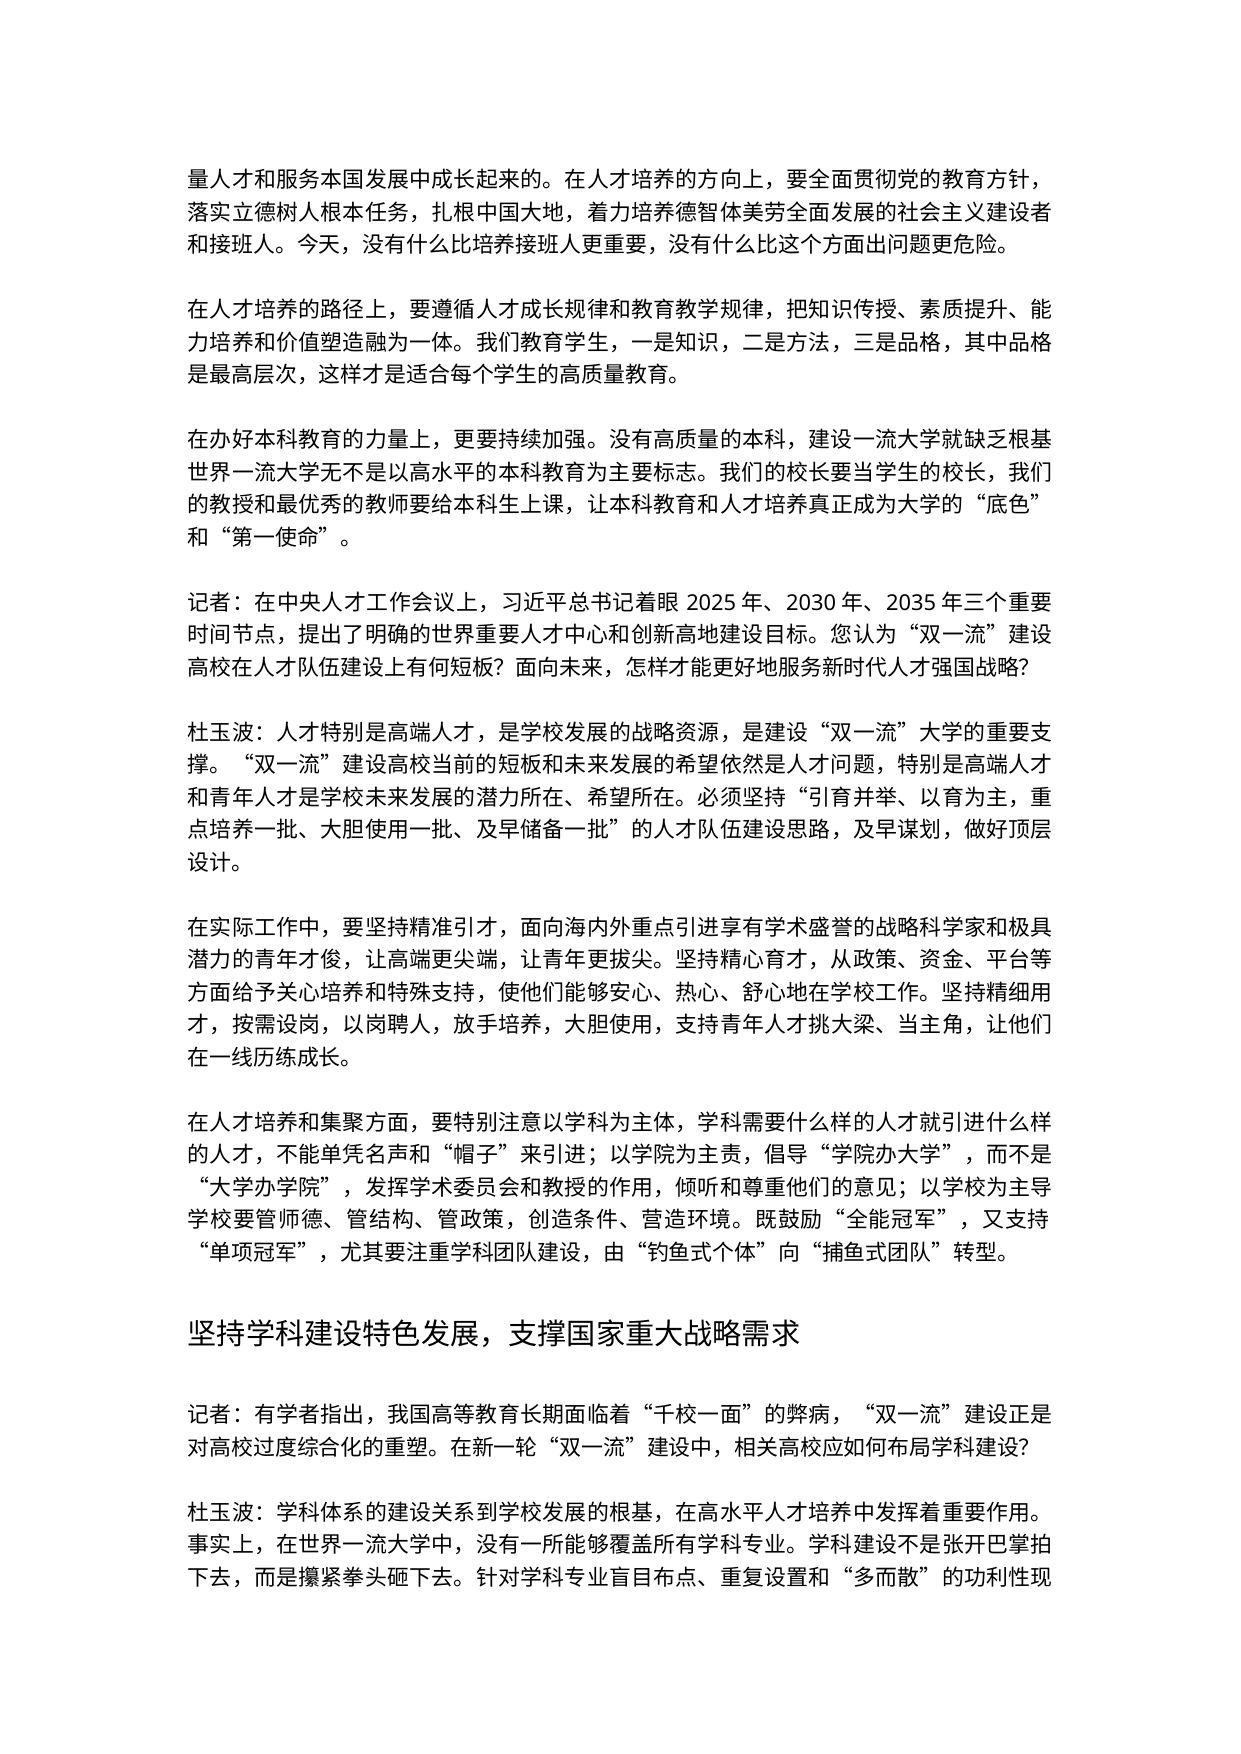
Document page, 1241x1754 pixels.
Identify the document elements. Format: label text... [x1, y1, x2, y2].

text 在人才培养和集聚方面，要特别注意以学科为主体，学科需要什么样的人才就引进什么样的人才，不能单凭名声和“帽子”来引进；以学院为主责，倡导“学院办大学”，而不是“大学办学院”，发挥学术委员会和教授的作用，倾听和尊重他们的意见；以学校为主导，学校要管师德、管结构、管政策，创造条件、营造环境。既鼓励“全能冠军”，又支持“单项冠军”，尤其要注重学科团队建设，由“钓鱼式个体”向“捕鱼式团队”转型。 [187, 1104, 1053, 1267]
text 杜玉波：人才特别是高端人才，是学校发展的战略资源，是建设“双一流”大学的重要支撑。“双一流”建设高校当前的短板和未来发展的希望依然是人才问题，特别是高端人才和青年人才是学校未来发展的潜力所在、希望所在。必须坚持“引育并举、以育为主，重点培养一批、大胆使用一批、及早储备一批”的人才队伍建设思路，及早谋划，做好顶层设计。 [187, 714, 1053, 877]
text 坚持学科建设特色发展，支撑国家重大战略需求 [187, 1299, 1053, 1364]
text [187, 162, 1053, 259]
text 在实际工作中，要坚持精准引才，面向海内外重点引进享有学术盛誉的战略科学家和极具潜力的青年才俊，让高端更尖端，让青年更拔尖。坚持精心育才，从政策、资金、平台等方面给予关心培养和特殊支持，使他们能够安心、热心、舒心地在学校工作。坚持精细用才，按需设岗，以岗聘人，放手培养，大胆使用，支持青年人才挑大梁、当主角，让他们在一线历练成长。 [187, 909, 1053, 1072]
text 记者：在中央人才工作会议上，习近平总书记着眼2025年、2030年、2035年三个重要时间节点，提出了明确的世界重要人才中心和创新高地建设目标。您认为“双一流”建设高校在人才队伍建设上有何短板？面向未来，怎样才能更好地服务新时代人才强国战略？ [187, 584, 1053, 682]
text 在办好本科教育的力量上，更要持续加强。没有高质量的本科，建设一流大学就缺乏根基，世界一流大学无不是以高水平的本科教育为主要标志。我们的校长要当学生的校长，我们的教授和最优秀的教师要给本科生上课，让本科教育和人才培养真正成为大学的“底色”和“第一使命”。 [187, 422, 1053, 552]
text 记者：有学者指出，我国高等教育长期面临着“千校一面”的弊病，“双一流”建设正是对高校过度综合化的重塑。在新一轮“双一流”建设中，相关高校应如何布局学科建设？ [187, 1397, 1053, 1462]
text 在人才培养的路径上，要遵循人才成长规律和教育教学规律，把知识传授、素质提升、能力培养和价值塑造融为一体。我们教育学生，一是知识，二是方法，三是品格，其中品格是最高层次，这样才是适合每个学生的高质量教育。 [187, 292, 1053, 389]
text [187, 1494, 1053, 1592]
